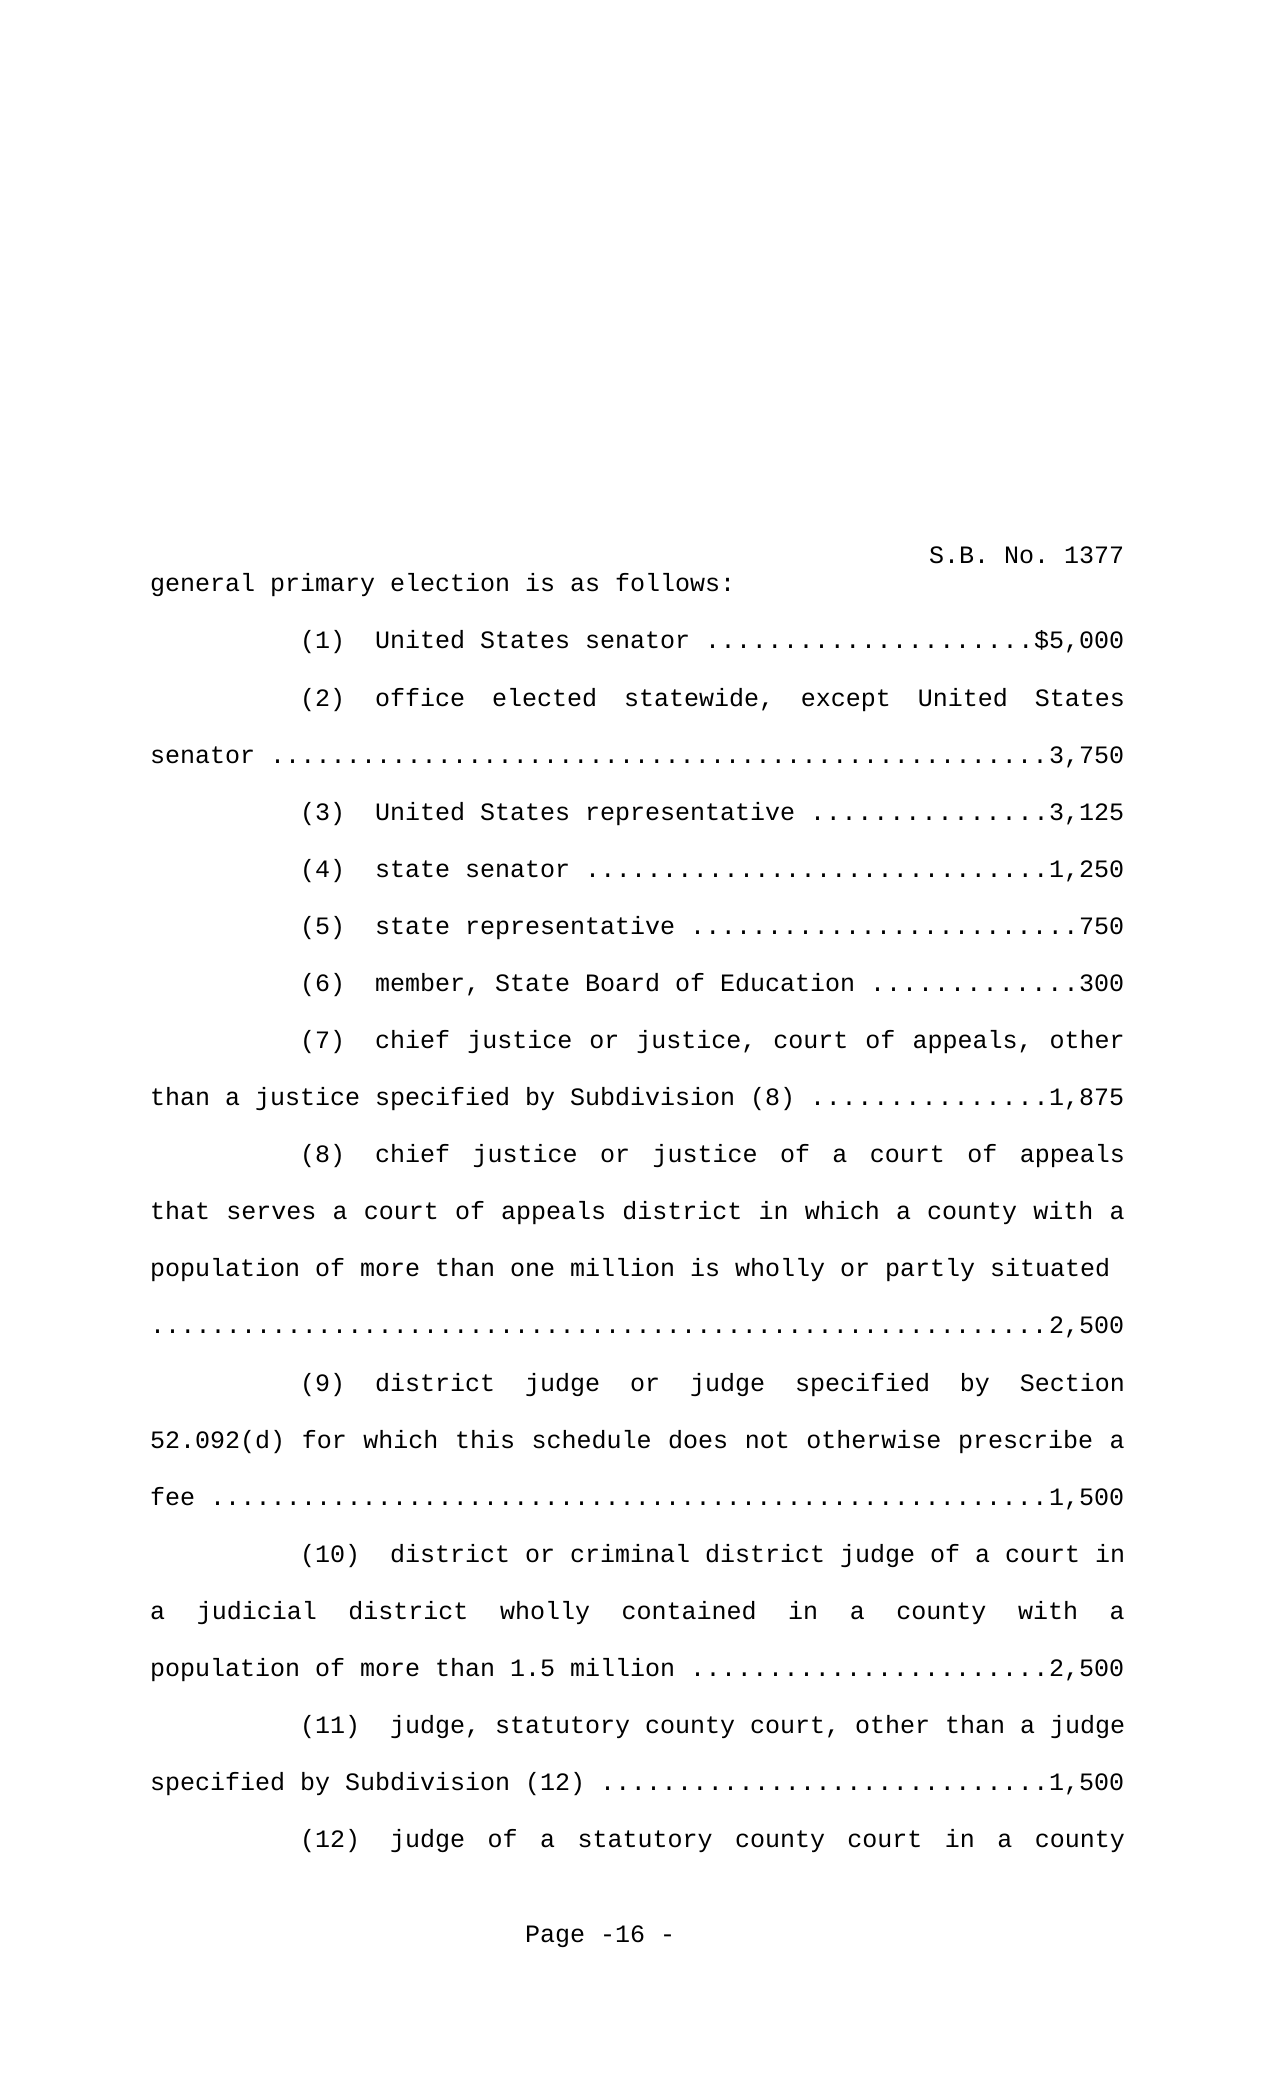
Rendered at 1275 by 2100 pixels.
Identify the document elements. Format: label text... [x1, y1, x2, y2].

text (3) United States representative 3,125 [150, 799, 1125, 828]
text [150, 571, 1125, 599]
text (10) district or criminal district judge of a court in a judicial district wholly contained in a county with a population of more than 1.5 million 2,500 [150, 1541, 1125, 1684]
text (11) judge, statutory county court, other than a judge specified by Subdivision (12) 1,500 [150, 1712, 1125, 1798]
text (8) chief justice or justice of a court of appeals that serves a court of appeals district in which a county with a population of more than one million is wholly or partly situated 2,500 [150, 1142, 1125, 1341]
text (2) office elected statewide, except United States senator 3,750 [150, 685, 1125, 771]
text (9) district judge or judge specified by Section 52.092(d) for which this schedule does not otherwise prescribe a fee 1,500 [150, 1370, 1125, 1513]
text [150, 1827, 1125, 1855]
text (7) chief justice or justice, court of appeals, other than a justice specified by Subdivision (8) 1,875 [150, 1027, 1125, 1113]
text (6) member, State Board of Education 300 [150, 970, 1125, 999]
text (1) United States senator $5,000 [150, 628, 1125, 656]
text (4) state senator 1,250 [150, 856, 1125, 885]
text (5) state representative 750 [150, 913, 1125, 942]
